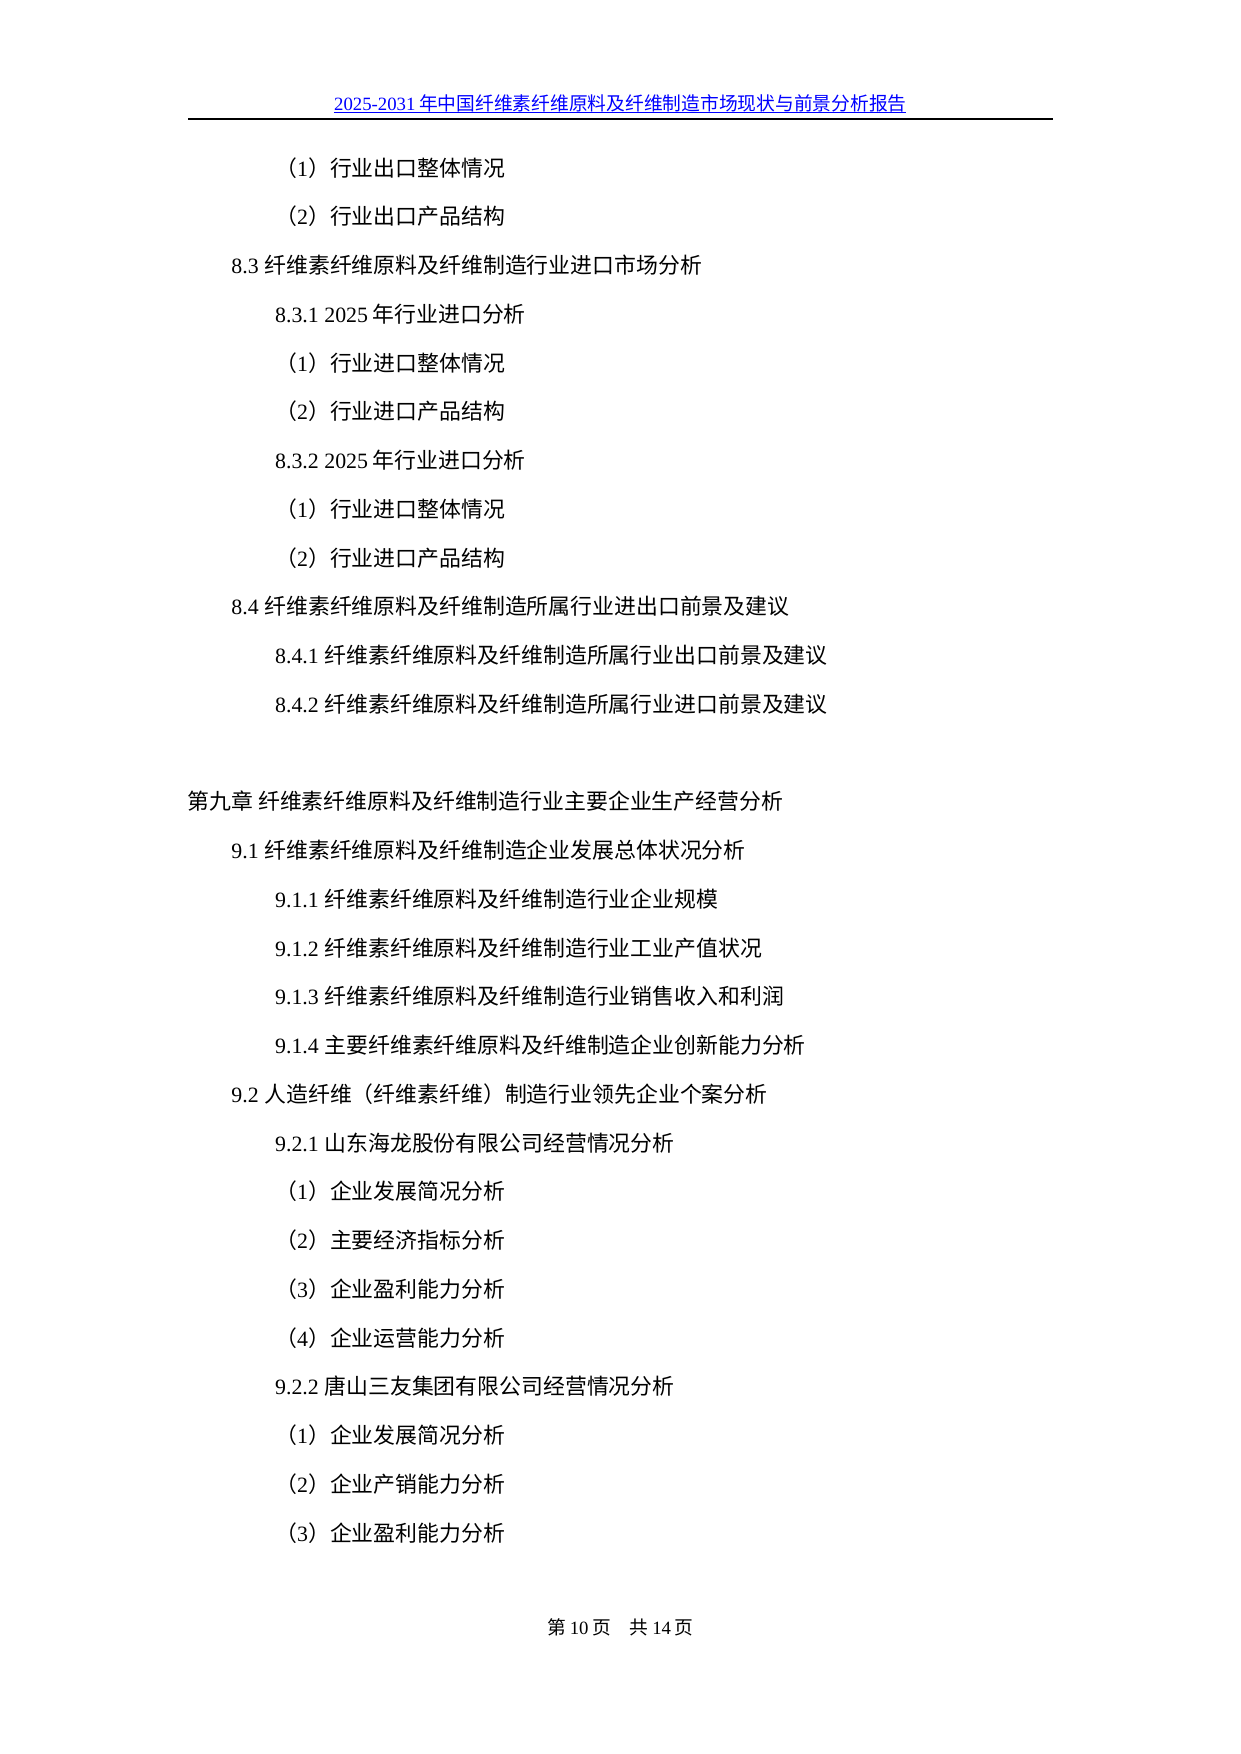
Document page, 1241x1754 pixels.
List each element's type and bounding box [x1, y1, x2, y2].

text [187, 150, 1053, 1548]
